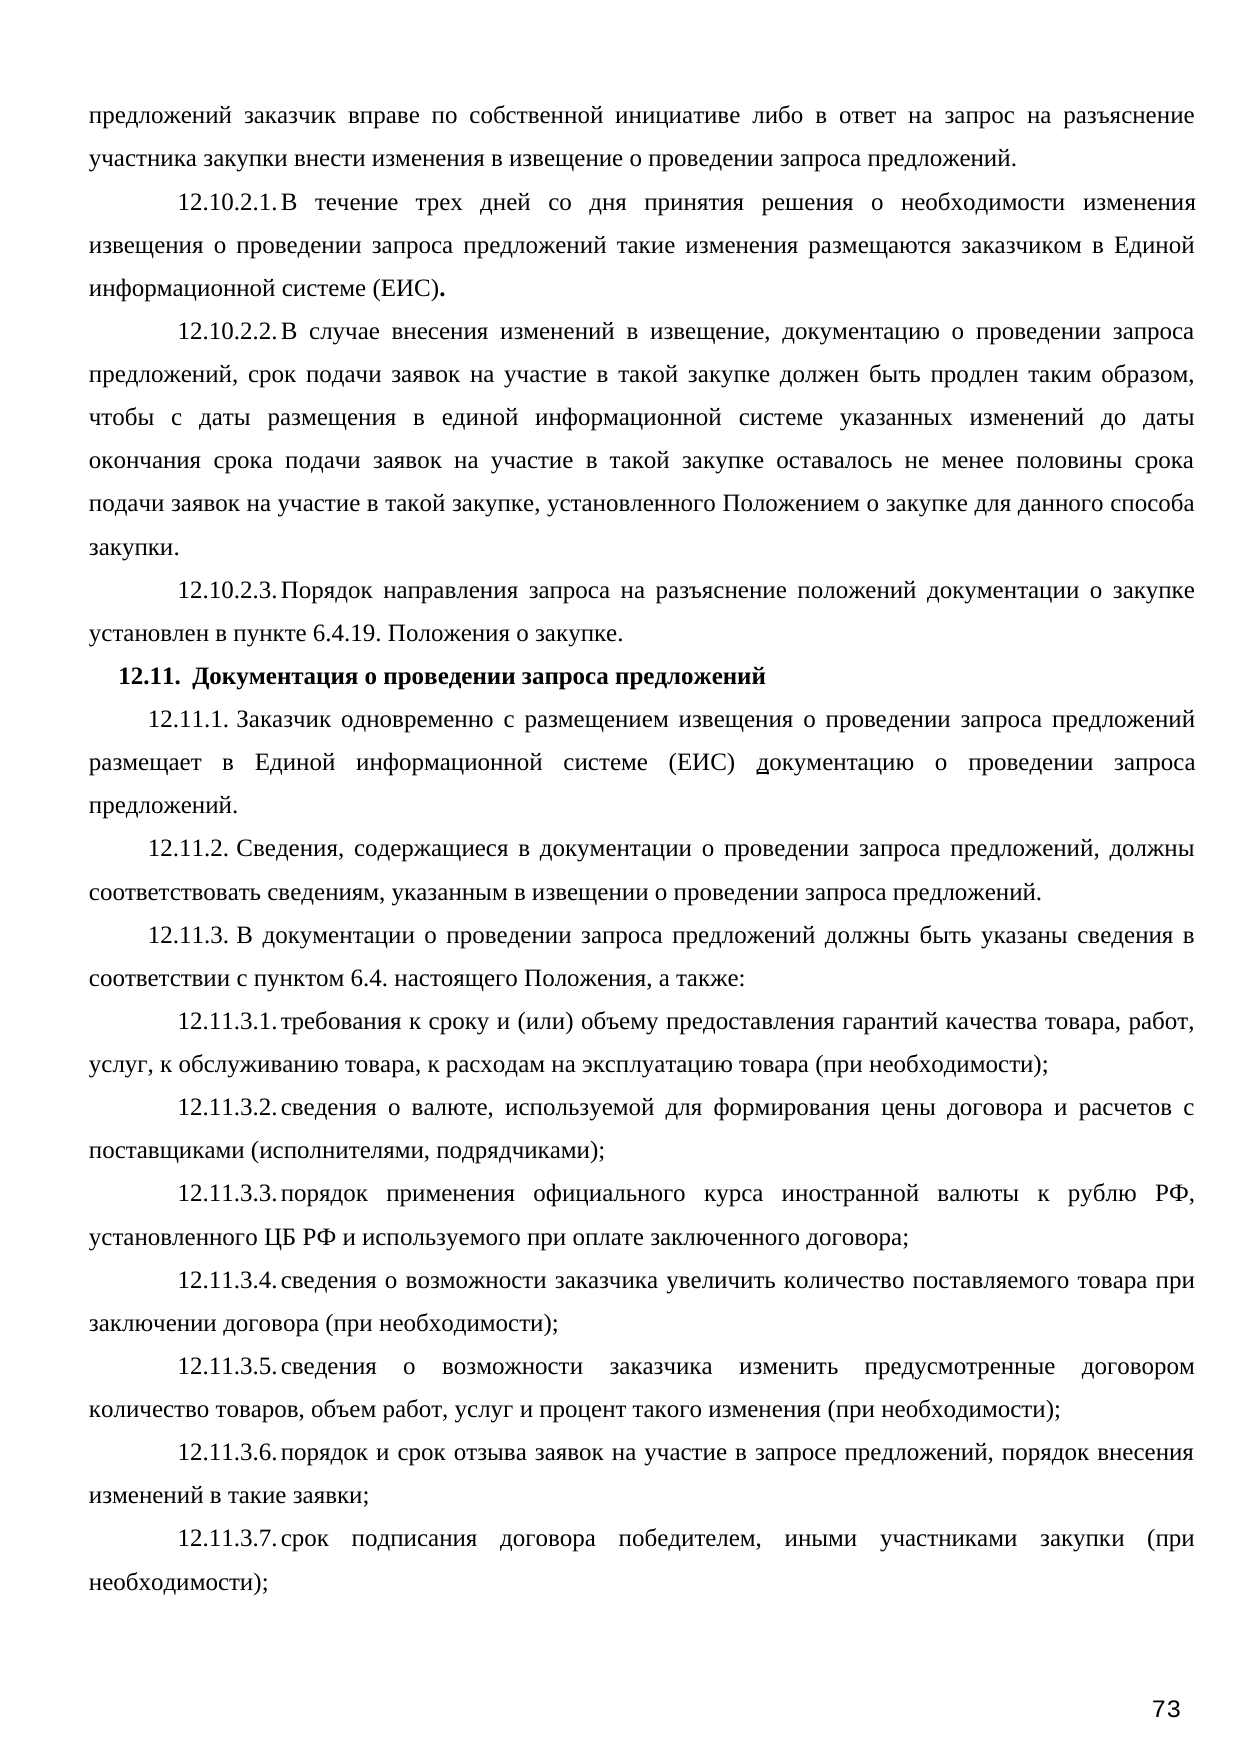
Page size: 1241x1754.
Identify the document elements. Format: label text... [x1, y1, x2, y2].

list срок подписания договора победителем, иными участниками закупки (при необходимости); [89, 1523, 1196, 1595]
list требования к сроку и (или) объему предоставления гарантий качества товара, работ, услуг, к обслуживанию товара, к расходам на эксплуатацию товара (при необходимости); [89, 1006, 1196, 1078]
list В документации о проведении запроса предложений должны быть указаны сведения в соответствии с пунктом 6.4. настоящего Положения, а также: [89, 920, 1196, 992]
list сведения о возможности заказчика увеличить количество поставляемого товара при заключении договора (при необходимости); [89, 1265, 1196, 1337]
list В течение трех дней со дня принятия решения о необходимости изменения извещения о проведении запроса предложений такие изменения размещаются заказчиком в Единой информационной системе (ЕИС). [89, 187, 1196, 302]
list сведения о возможности заказчика изменить предусмотренные договором количество товаров, объем работ, услуг и процент такого изменения (при необходимости); [89, 1351, 1196, 1423]
list Сведения, содержащиеся в документации о проведении запроса предложений, должны соответствовать сведениям, указанным в извещении о проведении запроса предложений. [89, 833, 1196, 905]
list Заказчик одновременно с размещением извещения о проведении запроса предложений размещает в Единой информационной системе (ЕИС) документацию о проведении запроса предложений. [89, 704, 1196, 819]
list порядок применения официального курса иностранной валюты к рублю РФ, установленного ЦБ РФ и используемого при оплате заключенного договора; [89, 1178, 1196, 1250]
list сведения о валюте, используемой для формирования цены договора и расчетов с поставщиками (исполнителями, подрядчиками); [89, 1092, 1196, 1164]
list Документация о проведении запроса предложений [89, 661, 1196, 690]
list В случае внесения изменений в извещение, документацию о проведении запроса предложений, срок подачи заявок на участие в такой закупке должен быть продлен таким образом, чтобы с даты размещения в единой информационной системе указанных изменений до даты окончания срока подачи заявок на участие в такой закупке оставалось не менее половины срока подачи заявок на участие в такой закупке, установленного Положением о закупке для данного способа закупки. [89, 316, 1196, 560]
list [89, 100, 1196, 172]
list Порядок направления запроса на разъяснение положений документации о закупке установлен в пункте 6.4.19. Положения о закупке. [89, 575, 1196, 647]
list порядок и срок отзыва заявок на участие в запросе предложений, порядок внесения изменений в такие заявки; [89, 1437, 1196, 1509]
